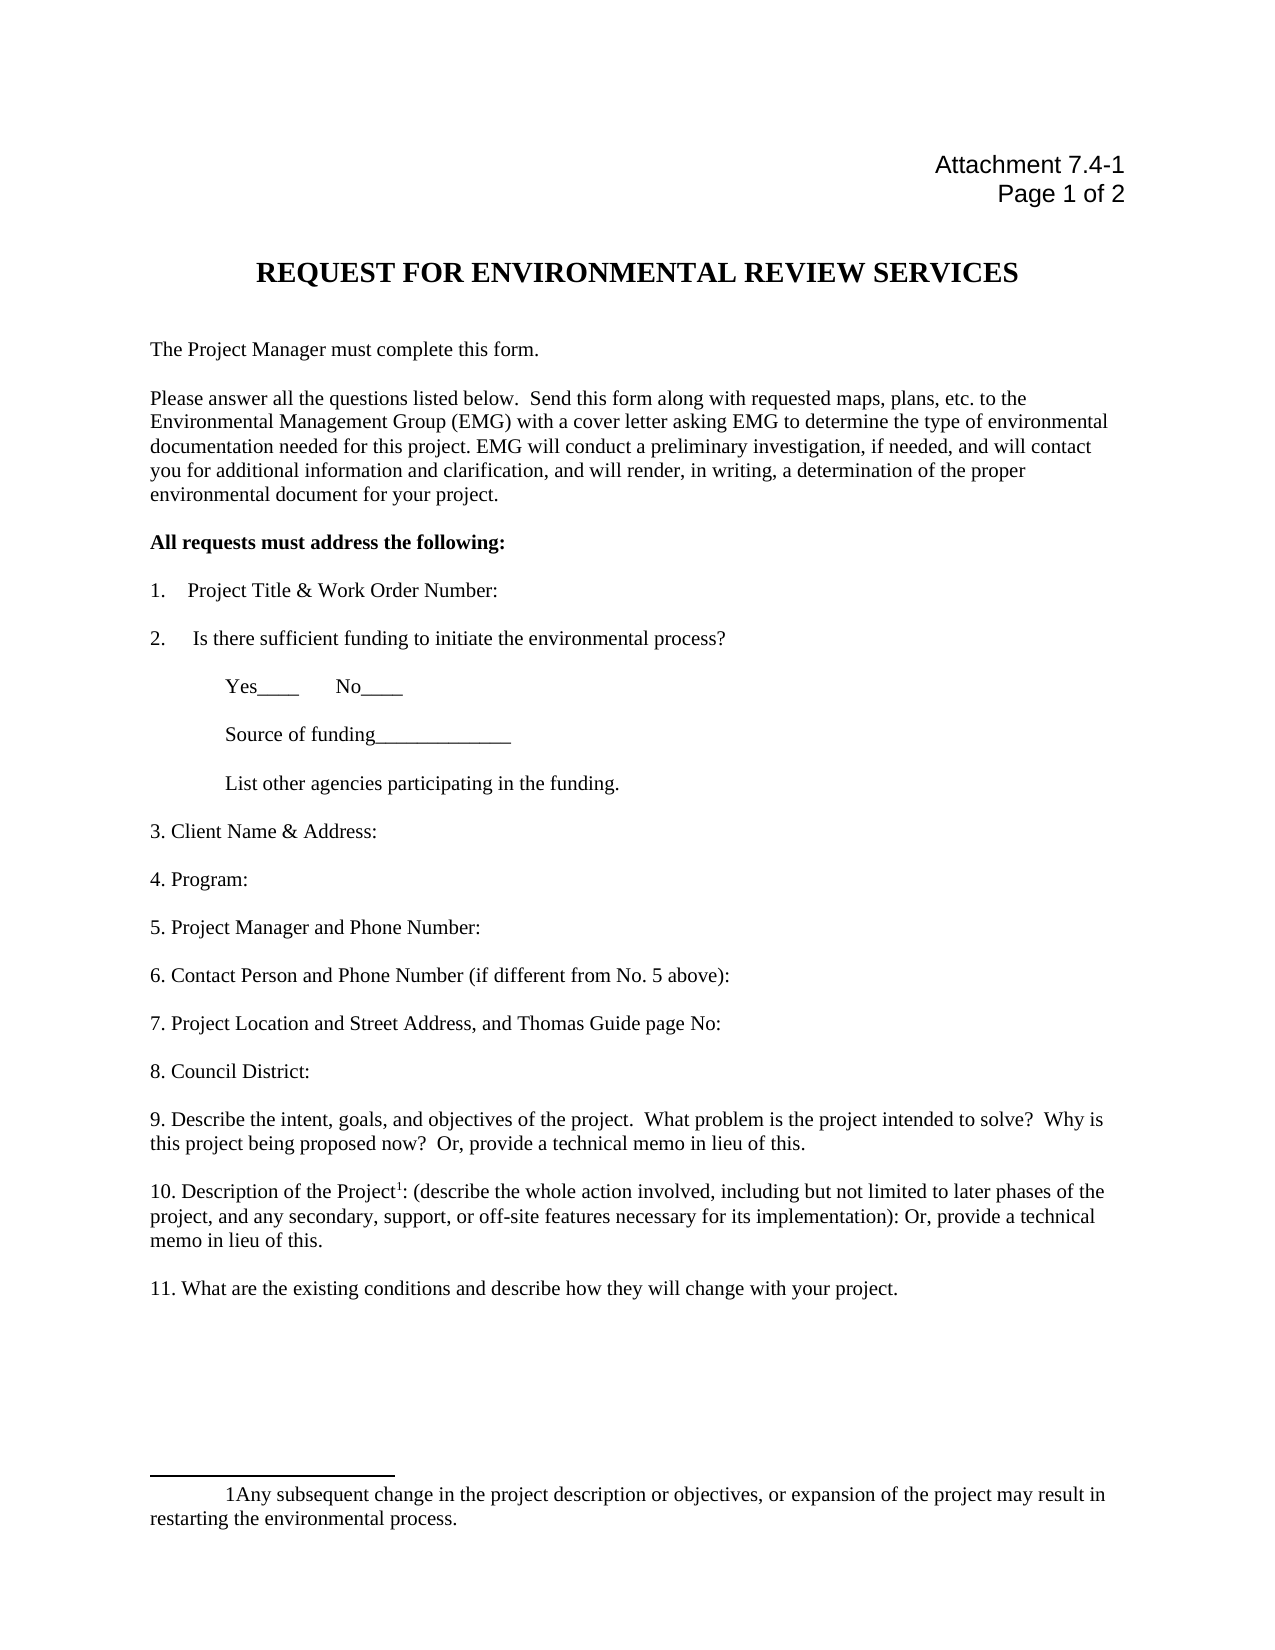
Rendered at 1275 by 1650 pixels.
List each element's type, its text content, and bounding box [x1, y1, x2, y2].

list Project Title & Work Order Number: [150, 578, 1125, 602]
list Is there sufficient funding to initiate the environmental process? [150, 626, 1125, 650]
text The Project Manager must complete this form. [150, 337, 1125, 361]
text 3. Client Name & Address: [150, 818, 1125, 843]
subtitle REQUEST FOR ENVIRONMENTAL REVIEW SERVICES [150, 256, 1125, 289]
text 7. Project Location and Street Address, and Thomas Guide page No: [150, 1011, 1125, 1035]
text Please answer all the questions listed below. Send this form along with requested maps, plans, etc. to the Environmental Management Group (EMG) with a cover letter asking EMG to determine the type of environmental documentation needed for this project. EMG will conduct a preliminary investigation, if needed, and will contact you for additional information and clarification, and will render, in writing, a determination of the proper environmental document for your project. [150, 385, 1125, 506]
text 11. What are the existing conditions and describe how they will change with your project. [150, 1276, 1125, 1300]
text Page 1 of 2 [150, 179, 1125, 207]
text List other agencies participating in the funding. [150, 770, 1125, 794]
text Yes____ No____ [150, 674, 1125, 698]
text 8. Council District: [150, 1059, 1125, 1083]
text 10. Description of the Project: (describe the whole action involved, including but not limited to later phases of the project, and any secondary, support, or off-site features necessary for its implementation): Or, provide a technical memo in lieu of this. [150, 1179, 1125, 1252]
text 4. Program: [150, 867, 1125, 891]
text Source of funding_____________ [150, 722, 1125, 746]
text 5. Project Manager and Phone Number: [150, 915, 1125, 939]
text All requests must address the following: [150, 530, 1125, 554]
text Attachment 7.4-1 [150, 150, 1125, 179]
text 6. Contact Person and Phone Number (if different from No. 5 above): [150, 963, 1125, 987]
text 9. Describe the intent, goals, and objectives of the project. What problem is the project intended to solve? Why is this project being proposed now? Or, provide a technical memo in lieu of this. [150, 1107, 1125, 1155]
